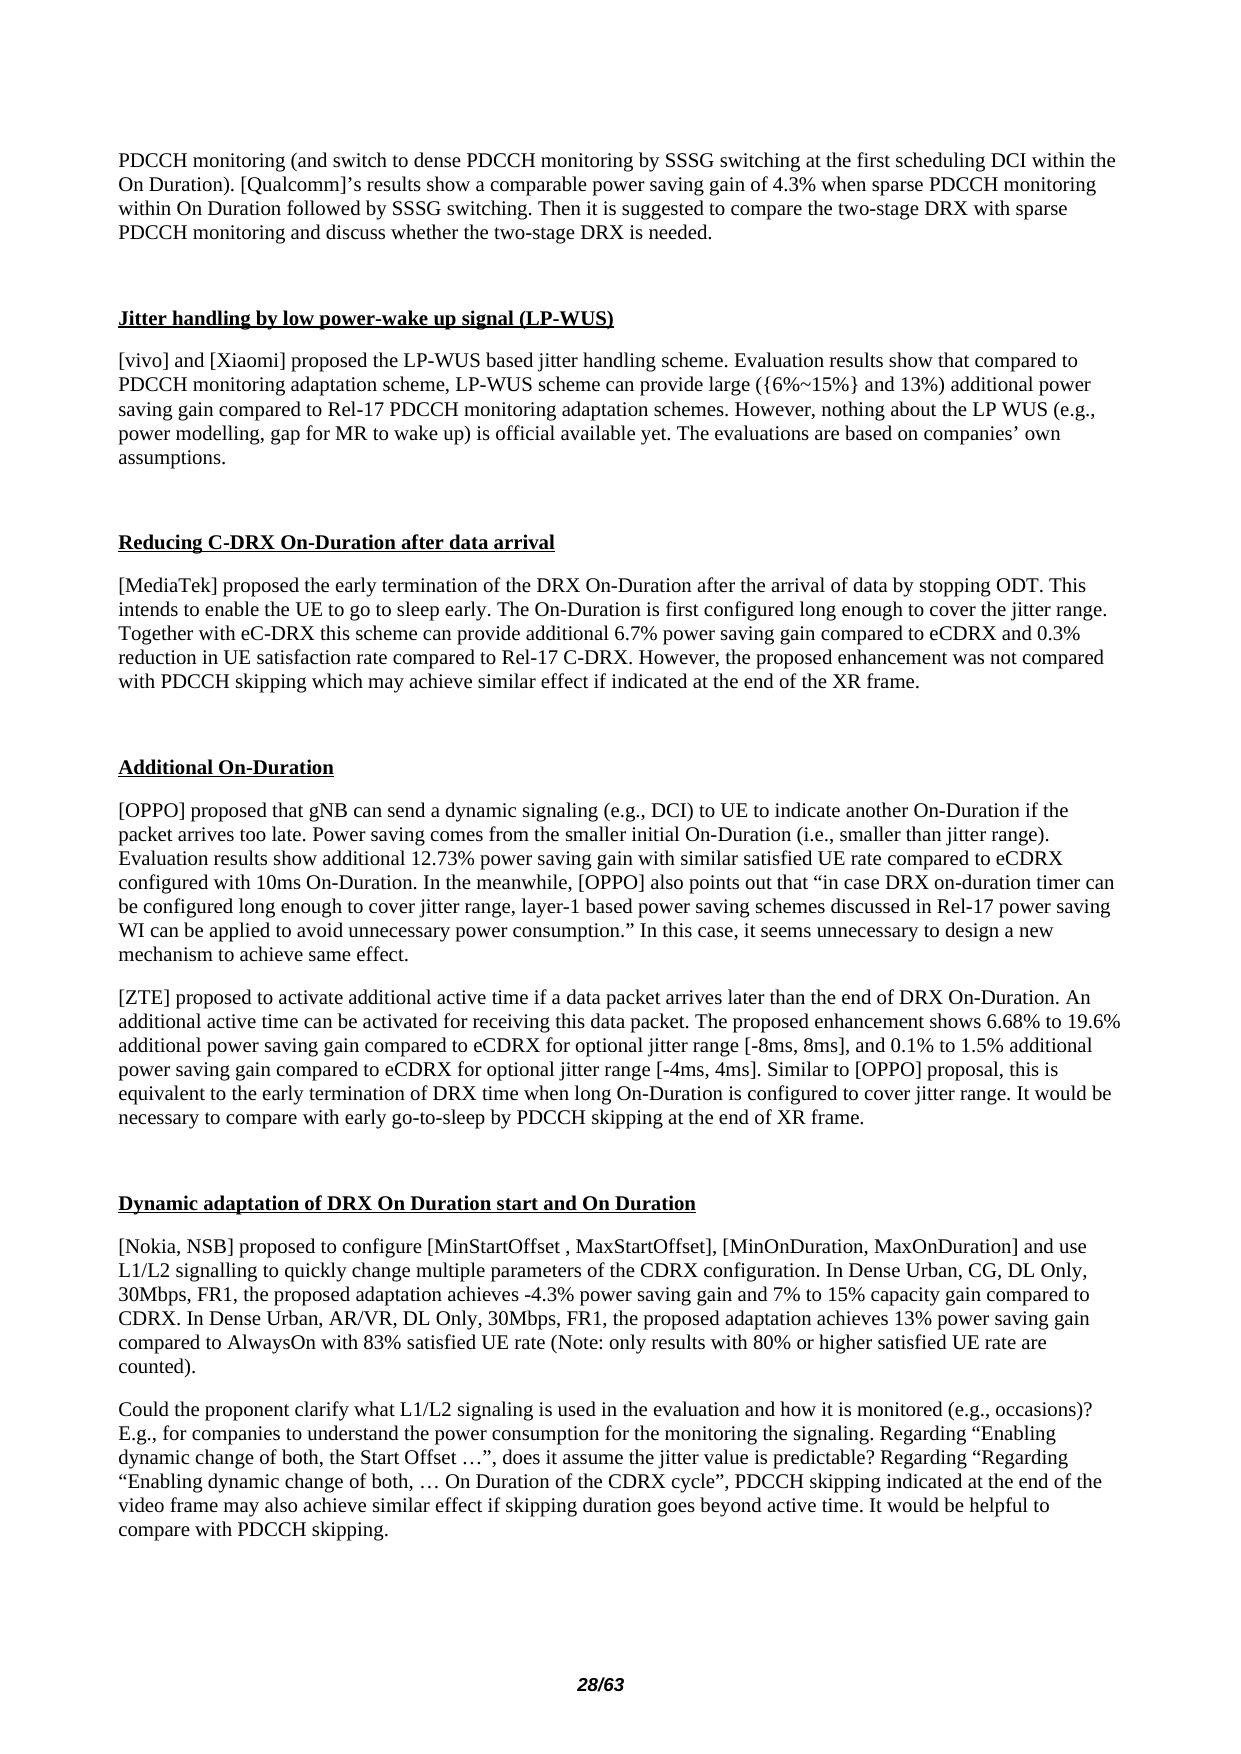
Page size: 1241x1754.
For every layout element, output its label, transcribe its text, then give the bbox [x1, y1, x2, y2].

text [vivo] and [Xiaomi] proposed the LP-WUS based jitter handling scheme. Evaluation results show that compared to PDCCH monitoring adaptation scheme, LP-WUS scheme can provide large ({6%~15%} and 13%) additional power saving gain compared to Rel-17 PDCCH monitoring adaptation schemes. However, nothing about the LP WUS (e.g., power modelling, gap for MR to wake up) is official available yet. The evaluations are based on companies’ own assumptions. [118, 348, 1122, 469]
text [Nokia, NSB] proposed to configure [MinStartOffset , MaxStartOffset], [MinOnDuration, MaxOnDuration] and use L1/L2 signalling to quickly change multiple parameters of the CDRX configuration. In Dense Urban, CG, DL Only, 30Mbps, FR1, the proposed adaptation achieves -4.3% power saving gain and 7% to 15% capacity gain compared to CDRX. In Dense Urban, AR/VR, DL Only, 30Mbps, FR1, the proposed adaptation achieves 13% power saving gain compared to AlwaysOn with 83% satisfied UE rate (Note: only results with 80% or higher satisfied UE rate are counted). [118, 1234, 1122, 1378]
text Jitter handling by low power-wake up signal (LP-WUS) [118, 306, 1122, 329]
text Reducing C-DRX On-Duration after data arrival [118, 530, 1122, 554]
text Could the proponent clarify what L1/L2 signaling is used in the evaluation and how it is monitored (e.g., occasions)? E.g., for companies to understand the power consumption for the monitoring the signaling. Regarding “Enabling dynamic change of both, the Start Offset …”, does it assume the jitter value is predictable? Regarding “Regarding “Enabling dynamic change of both, … On Duration of the CDRX cycle”, PDCCH skipping indicated at the end of the video frame may also achieve similar effect if skipping duration goes beyond active time. It would be helpful to compare with PDCCH skipping. [118, 1397, 1122, 1541]
text [OPPO] proposed that gNB can send a dynamic signaling (e.g., DCI) to UE to indicate another On-Duration if the packet arrives too late. Power saving comes from the smaller initial On-Duration (i.e., smaller than jitter range). Evaluation results show additional 12.73% power saving gain with similar satisfied UE rate compared to eCDRX configured with 10ms On-Duration. In the meanwhile, [OPPO] also points out that “in case DRX on-duration timer can be configured long enough to cover jitter range, layer-1 based power saving schemes discussed in Rel-17 power saving WI can be applied to avoid unnecessary power consumption.” In this case, it seems unnecessary to design a new mechanism to achieve same effect. [118, 798, 1122, 966]
text [ZTE] proposed to activate additional active time if a data packet arrives later than the end of DRX On-Duration. An additional active time can be activated for receiving this data packet. The proposed enhancement shows 6.68% to 19.6% additional power saving gain compared to eCDRX for optional jitter range [-8ms, 8ms], and 0.1% to 1.5% additional power saving gain compared to eCDRX for optional jitter range [-4ms, 4ms]. Similar to [OPPO] proposal, this is equivalent to the early termination of DRX time when long On-Duration is configured to cover jitter range. It would be necessary to compare with early go-to-sleep by PDCCH skipping at the end of XR frame. [118, 985, 1122, 1129]
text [118, 148, 1122, 244]
text Additional On-Duration [118, 755, 1122, 779]
text [MediaTek] proposed the early termination of the DRX On-Duration after the arrival of data by stopping ODT. This intends to enable the UE to go to sleep early. The On-Duration is first configured long enough to cover the jitter range. Together with eC-DRX this scheme can provide additional 6.7% power saving gain compared to eCDRX and 0.3% reduction in UE satisfaction rate compared to Rel-17 C-DRX. However, the proposed enhancement was not compared with PDCCH skipping which may achieve similar effect if indicated at the end of the XR frame. [118, 573, 1122, 693]
text Dynamic adaptation of DRX On Duration start and On Duration [118, 1191, 1122, 1215]
